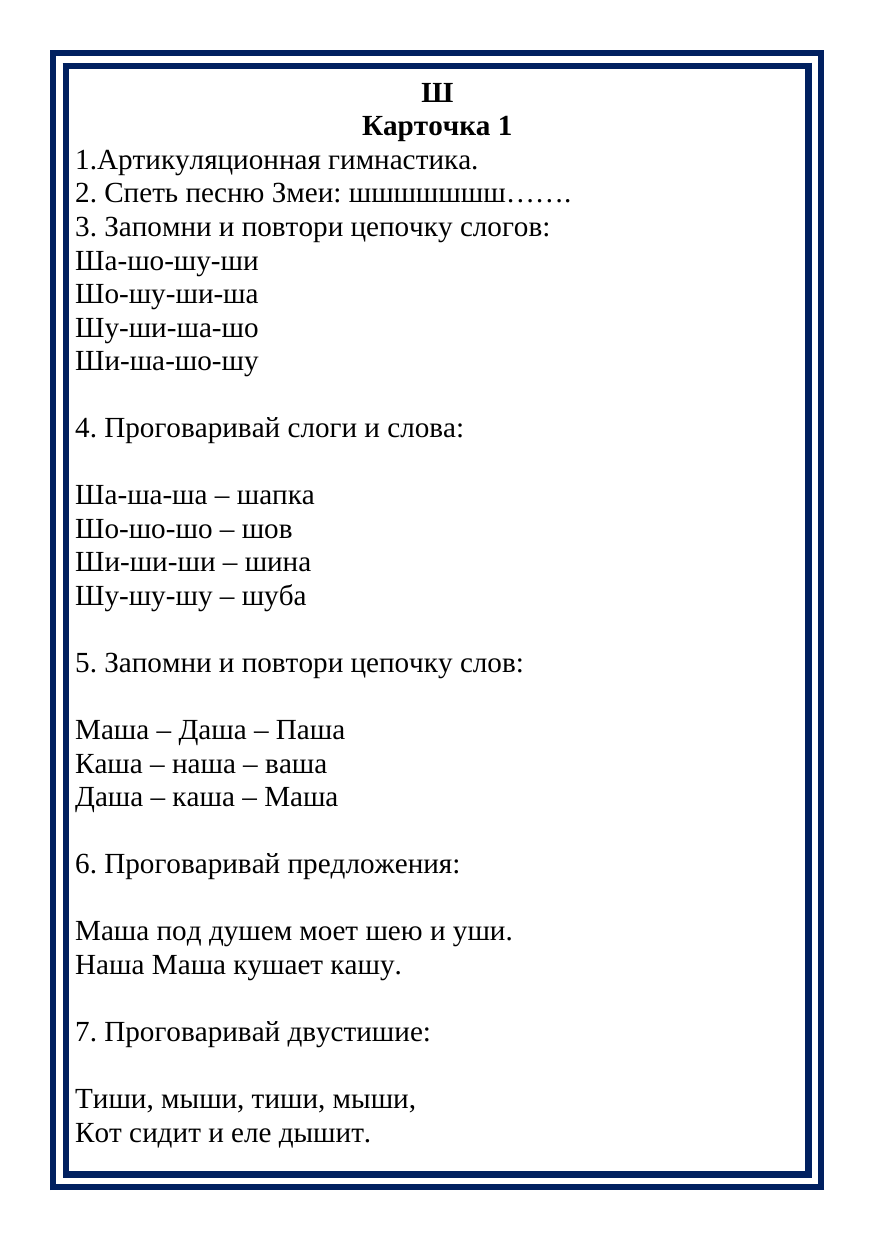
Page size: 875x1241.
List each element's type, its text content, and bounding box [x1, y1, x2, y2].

text 5. Запомни и повтори цепочку слов: [75, 645, 799, 679]
text Шу-ши-ша-шо [75, 310, 799, 343]
text Маша под душем моет шею и уши. [75, 913, 799, 947]
text 2. Спеть песню Змеи: шшшшшшш……. [75, 176, 799, 209]
text Карточка 1 [75, 108, 799, 142]
text 7. Проговаривай двустишие: [75, 1014, 799, 1048]
text Даша – каша – Маша [75, 779, 799, 813]
text 4. Проговаривай слоги и слова: [75, 410, 799, 444]
text Шу-шу-шу – шуба [75, 578, 799, 612]
text 3. Запомни и повтори цепочку слогов: [75, 209, 799, 243]
text Ш [75, 75, 799, 108]
text Ши-ши-ши – шина [75, 544, 799, 578]
text Шо-шо-шо – шов [75, 511, 799, 544]
text Маша – Даша – Паша [75, 712, 799, 746]
text Наша Маша кушает кашу. [75, 947, 799, 981]
text Ши-ша-шо-шу [75, 343, 799, 377]
text Ша-ша-ша – шапка [75, 477, 799, 511]
text Ша-шо-шу-ши [75, 243, 799, 276]
text 1.Артикуляционная гимнастика. [75, 142, 799, 176]
text Шо-шу-ши-ша [75, 276, 799, 310]
text Тиши, мыши, тиши, мыши, [75, 1081, 799, 1115]
text Каша – наша – ваша [75, 746, 799, 779]
text 6. Проговаривай предложения: [75, 846, 799, 880]
text Кот сидит и еле дышит. [75, 1115, 799, 1148]
